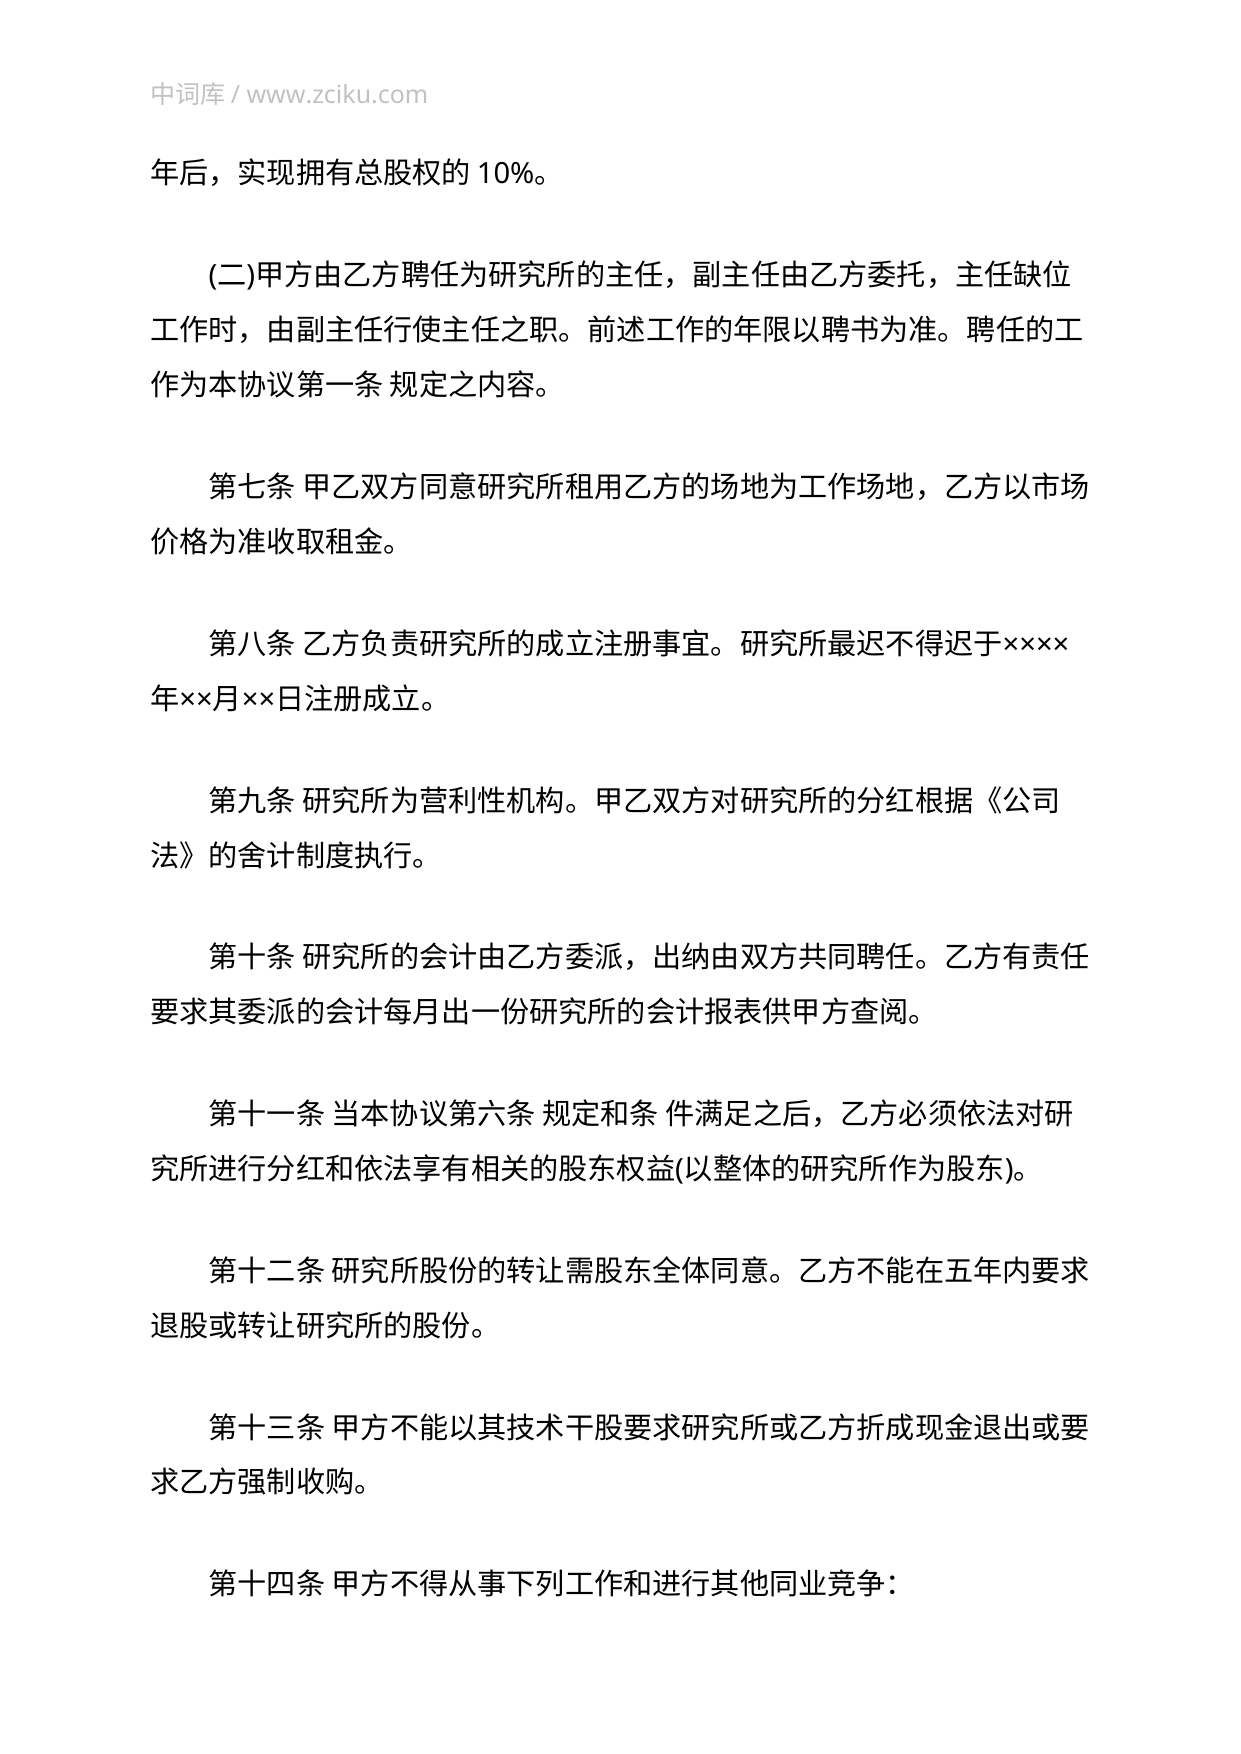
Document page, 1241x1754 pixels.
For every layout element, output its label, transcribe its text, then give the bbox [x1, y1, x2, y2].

text 第十二条 研究所股份的转让需股东全体同意。乙方不能在五年内要求退股或转让研究所的股份。 [150, 1247, 1090, 1345]
text 第八条 乙方负责研究所的成立注册事宜。研究所最迟不得迟于××××年××月××日注册成立。 [150, 620, 1090, 718]
text 第九条 研究所为营利性机构。甲乙双方对研究所的分红根据《公司法》的舍计制度执行。 [150, 777, 1090, 874]
text 第七条 甲乙双方同意研究所租用乙方的场地为工作场地，乙方以市场价格为准收取租金。 [150, 464, 1090, 561]
text 第十条 研究所的会计由乙方委派，出纳由双方共同聘任。乙方有责任要求其委派的会计每月出一份研究所的会计报表供甲方查阅。 [150, 934, 1090, 1031]
text 第十三条 甲方不能以其技术干股要求研究所或乙方折成现金退出或要求乙方强制收购。 [150, 1404, 1090, 1501]
text 第十一条 当本协议第六条 规定和条 件满足之后，乙方必须依法对研究所进行分红和依法享有相关的股东权益(以整体的研究所作为股东)。 [150, 1091, 1090, 1188]
text (二)甲方由乙方聘任为研究所的主任，副主任由乙方委托，主任缺位工作时，由副主任行使主任之职。前述工作的年限以聘书为准。聘任的工作为本协议第一条 规定之内容。 [150, 252, 1090, 404]
text 第十四条 甲方不得从事下列工作和进行其他同业竞争： [150, 1561, 1090, 1603]
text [150, 150, 1090, 192]
